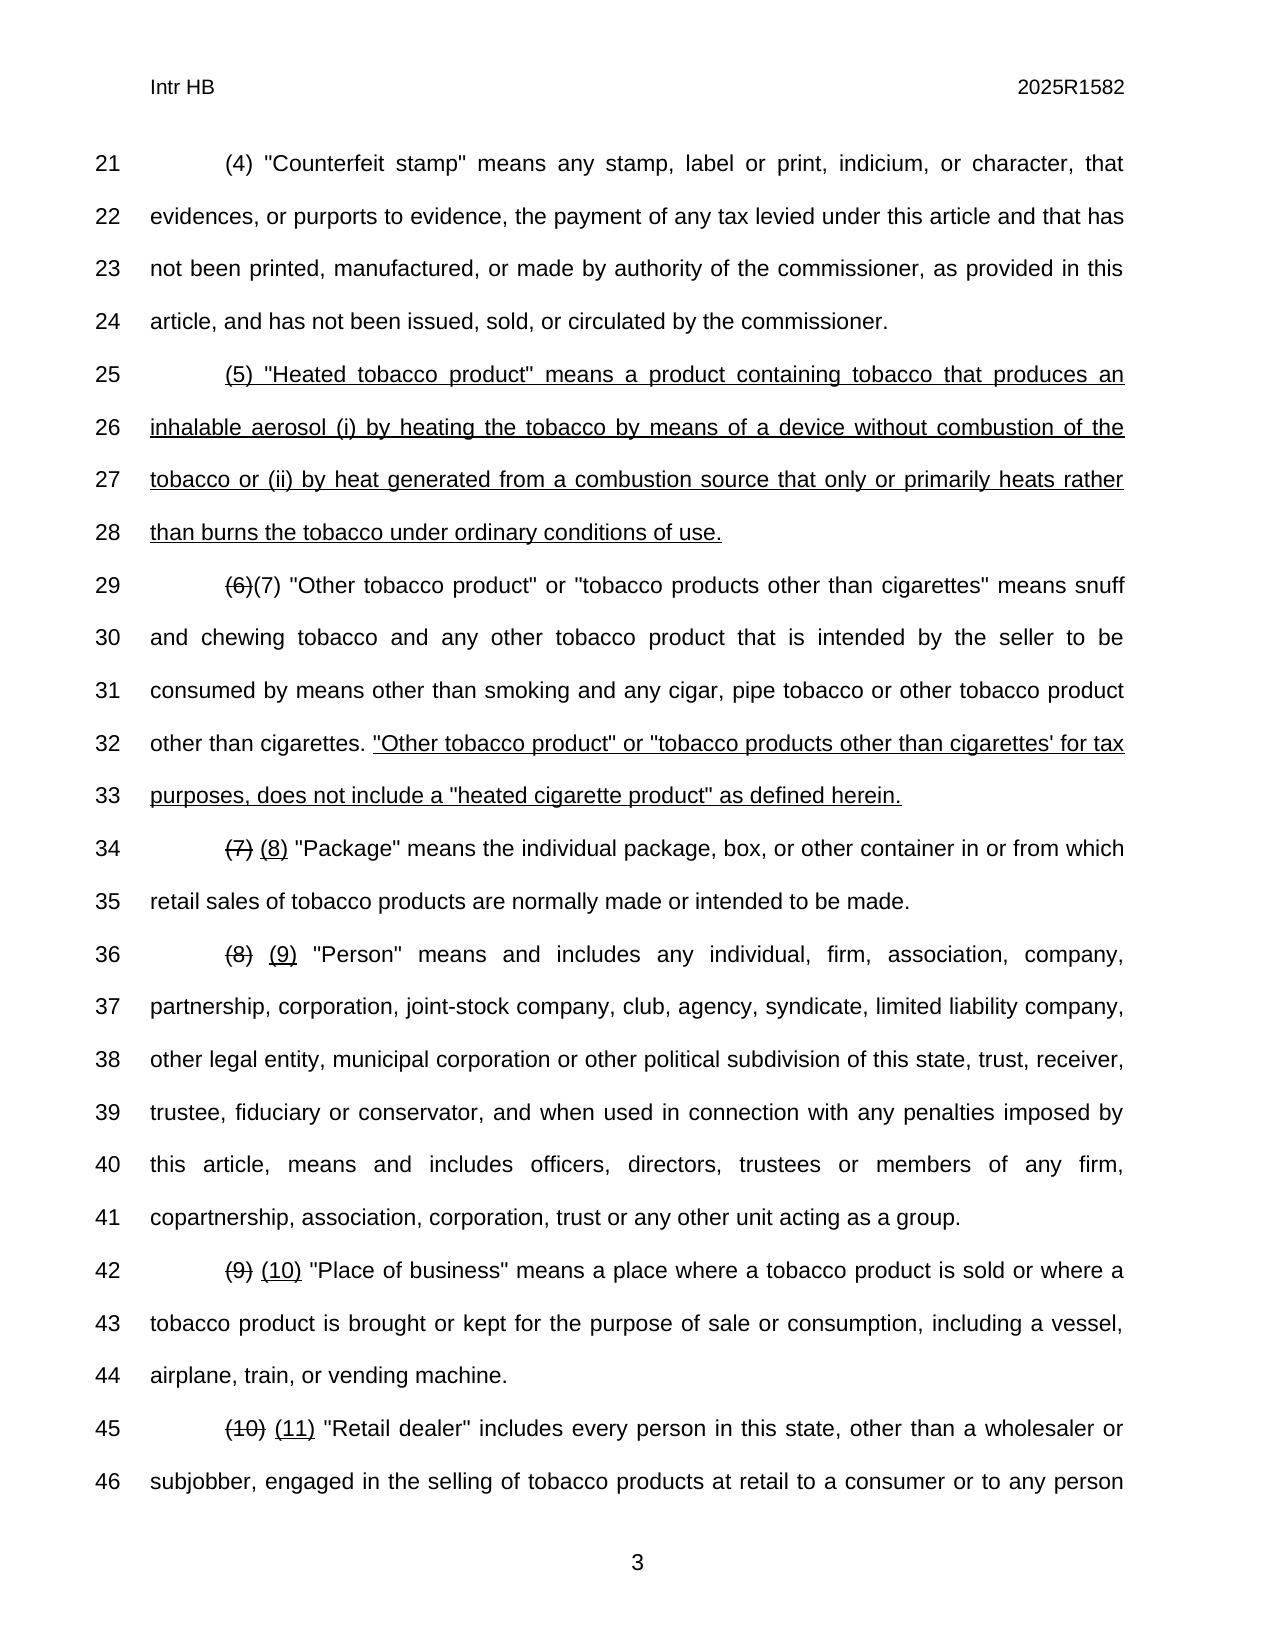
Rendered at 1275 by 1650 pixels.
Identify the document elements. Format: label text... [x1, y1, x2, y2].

text (7) (8) "Package" means the individual package, box, or other container in or from which retail sales of tobacco products are normally made or intended to be made. [150, 835, 1125, 914]
text (6)(7) "Other tobacco product" or "tobacco products other than cigarettes" means snuff and chewing tobacco and any other tobacco product that is intended by the seller to be consumed by means other than smoking and any cigar, pipe tobacco or other tobacco product other than cigarettes. "Other tobacco product" or "tobacco products other than cigarettes' for tax purposes, does not include a "heated cigarette product" as defined herein. [150, 572, 1125, 809]
text (4) "Counterfeit stamp" means any stamp, label or print, indicium, or character, that evidences, or purports to evidence, the payment of any tax levied under this article and that has not been printed, manufactured, or made by authority of the commissioner, as provided in this article, and has not been issued, sold, or circulated by the commissioner. [150, 150, 1125, 334]
text (9) (10) "Place of business" means a place where a tobacco product is sold or where a tobacco product is brought or kept for the purpose of sale or consumption, including a vessel, airplane, train, or vending machine. [150, 1257, 1125, 1389]
text (5) "Heated tobacco product" means a product containing tobacco that produces an inhalable aerosol (i) by heating the tobacco by means of a device without combustion of the tobacco or (ii) by heat generated from a combustion source that only or primarily heats rather than burns the tobacco under ordinary conditions of use. [150, 438, 1125, 545]
text (8) (9) "Person" means and includes any individual, firm, association, company, partnership, corporation, joint-stock company, club, agency, syndicate, limited liability company, other legal entity, municipal corporation or other political subdivision of this state, trust, receiver, trustee, fiduciary or conservator, and when used in connection with any penalties imposed by this article, means and includes officers, directors, trustees or members of any firm, copartnership, association, corporation, trust or any other unit acting as a group. [150, 941, 1125, 1231]
text (5) "Heated tobacco product" means a product containing tobacco that produces an inhalable aerosol (i) by heating the tobacco by means of a device without combustion of the tobacco or (ii) by heat generated from a combustion source that only or primarily heats rather than burns the tobacco under ordinary conditions of use. [150, 361, 1125, 436]
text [150, 1415, 1125, 1494]
